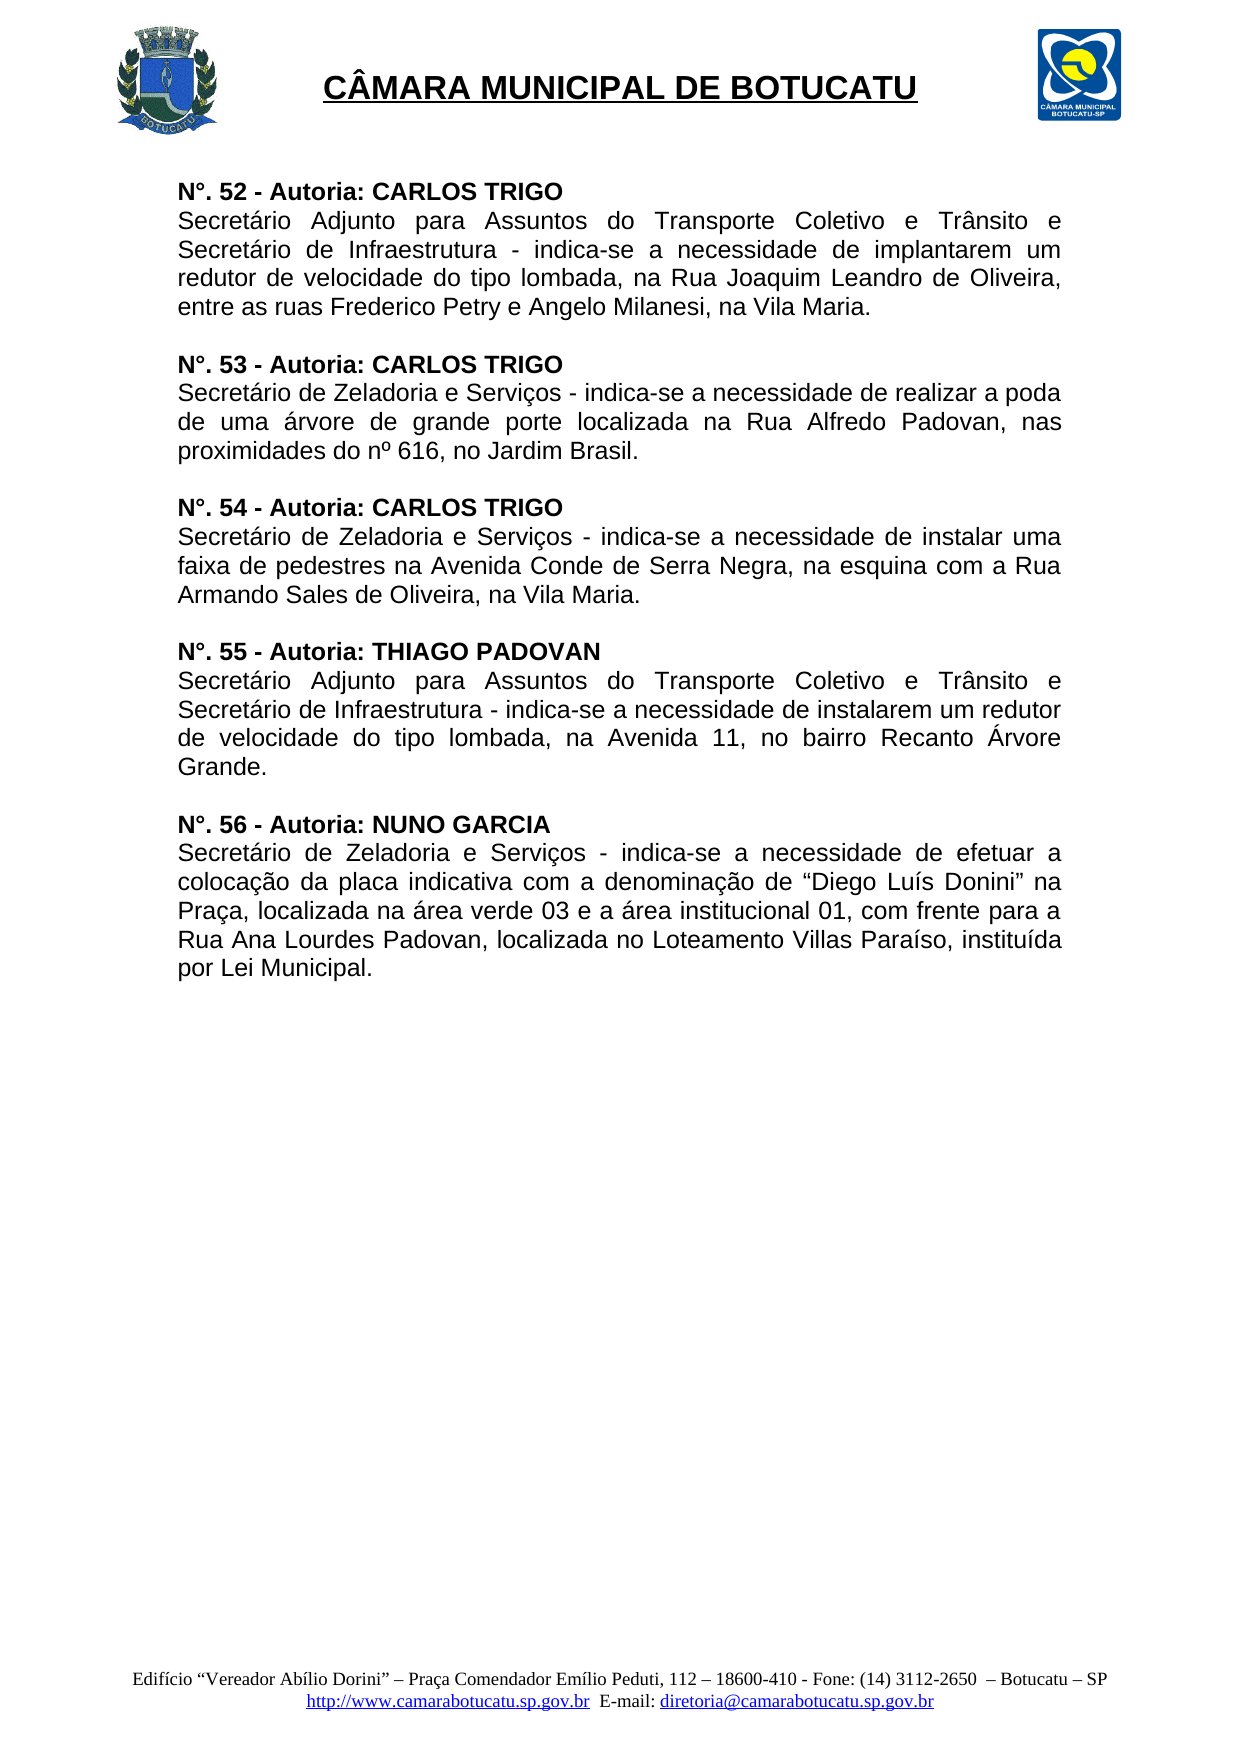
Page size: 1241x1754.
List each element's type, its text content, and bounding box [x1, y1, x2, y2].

picture [1037, 29, 1124, 127]
text Secretário de Zeladoria e Serviços - indica-se a necessidade de efetuar a colocação da placa indicativa com a denominação de “Diego Luís Donini” na Praça, localizada na área verde 03 e a área institucional 01, com frente para a Rua Ana Lourdes Padovan, localizada no Loteamento Villas Paraíso, instituída por Lei Municipal. [177, 838, 1063, 982]
text N°. 56 - Autoria: NUNO GARCIA [177, 810, 1063, 838]
text Secretário Adjunto para Assuntos do Transporte Coletivo e Trânsito e Secretário de Infraestrutura - indica-se a necessidade de implantarem um redutor de velocidade do tipo lombada, na Rua Joaquim Leandro de Oliveira, entre as ruas Frederico Petry e Angelo Milanesi, na Vila Maria. [177, 206, 1063, 321]
text Secretário de Zeladoria e Serviços - indica-se a necessidade de realizar a poda de uma árvore de grande porte localizada na Rua Alfredo Padovan, nas proximidades do nº 616, no Jardim Brasil. [177, 378, 1063, 465]
picture [112, 21, 224, 142]
text N°. 53 - Autoria: CARLOS TRIGO [177, 350, 1063, 378]
text N°. 54 - Autoria: CARLOS TRIGO [177, 493, 1063, 522]
text Secretário de Zeladoria e Serviços - indica-se a necessidade de instalar uma faixa de pedestres na Avenida Conde de Serra Negra, na esquina com a Rua Armando Sales de Oliveira, na Vila Maria. [177, 522, 1063, 608]
text N°. 52 - Autoria: CARLOS TRIGO [177, 177, 1063, 206]
text N°. 55 - Autoria: THIAGO PADOVAN [177, 637, 1063, 666]
text Secretário Adjunto para Assuntos do Transporte Coletivo e Trânsito e Secretário de Infraestrutura - indica-se a necessidade de instalarem um redutor de velocidade do tipo lombada, na Avenida 11, no bairro Recanto Árvore Grande. [177, 666, 1063, 781]
